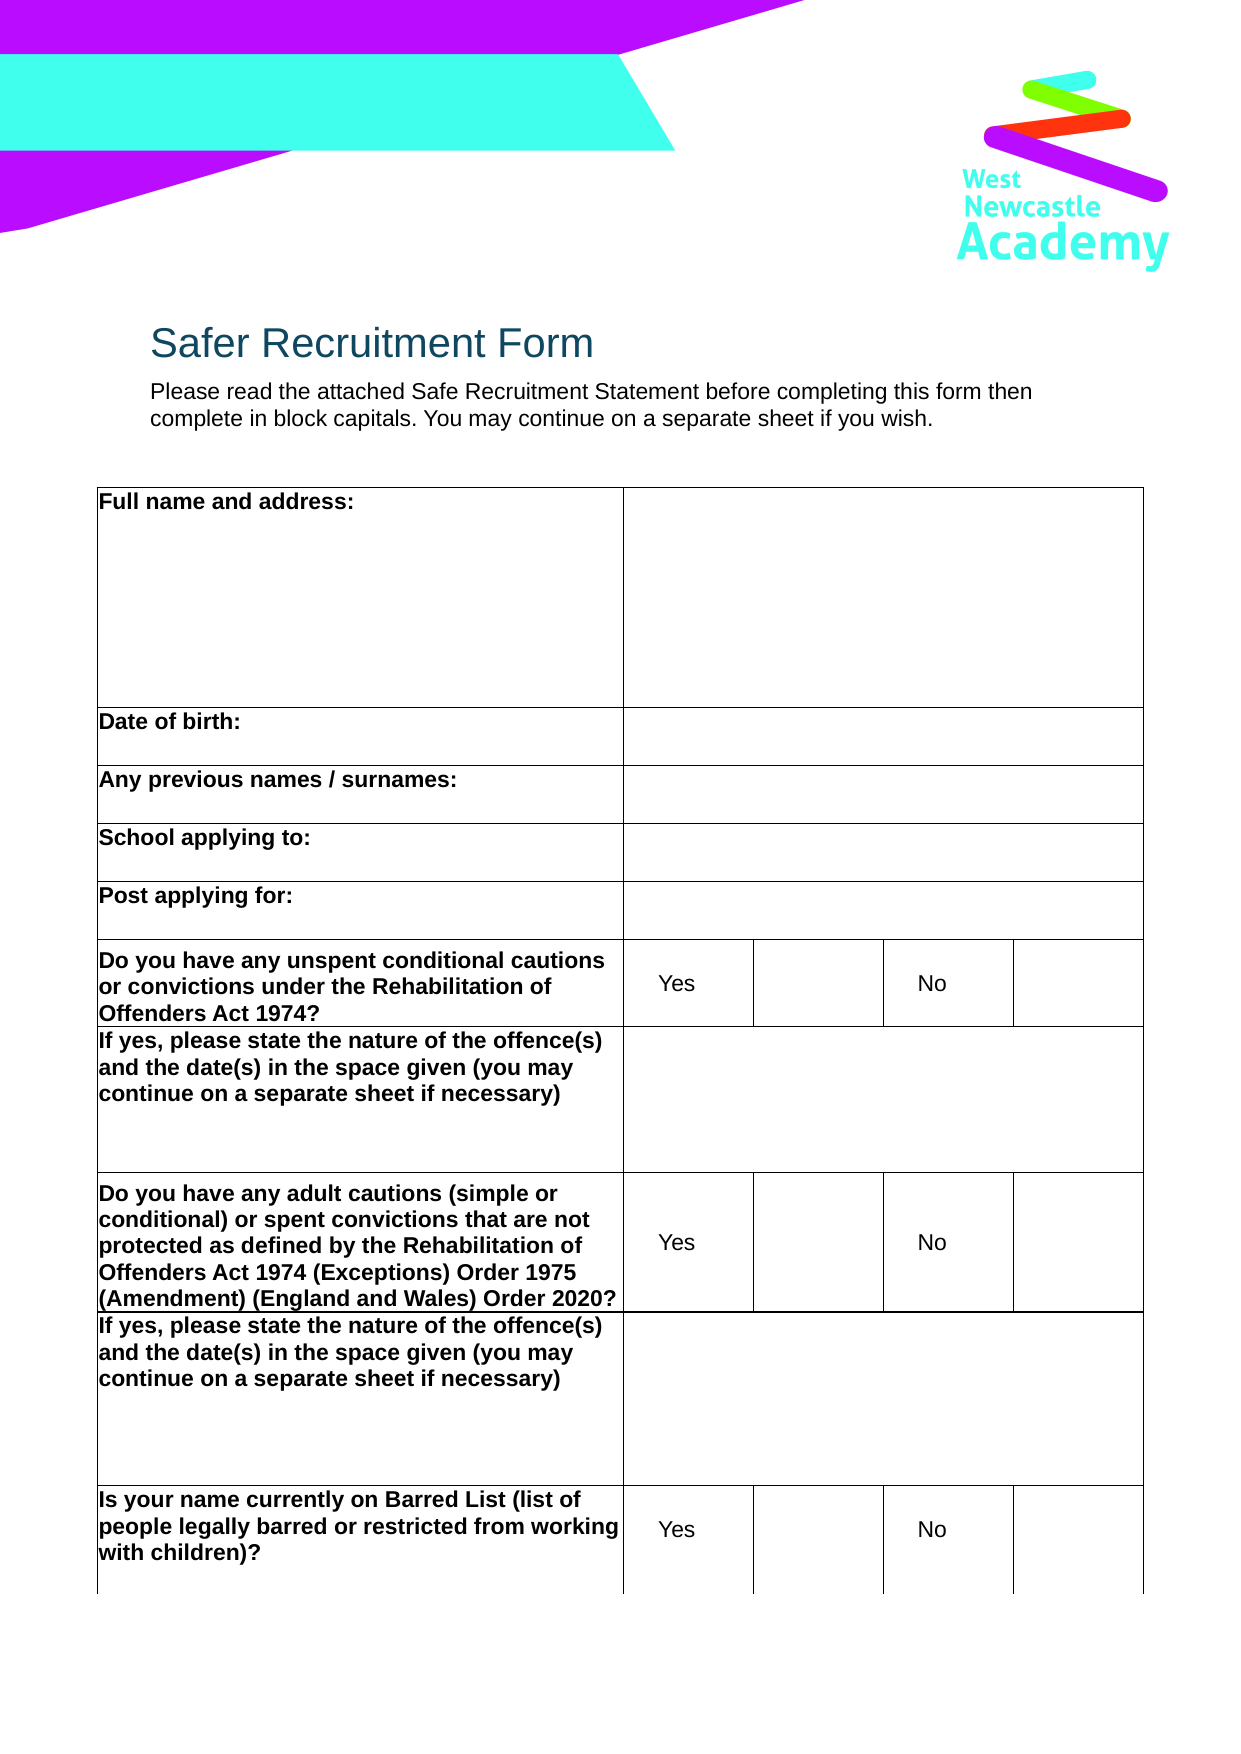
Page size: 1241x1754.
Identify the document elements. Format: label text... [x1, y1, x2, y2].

table_cell [754, 1486, 883, 1593]
table_header [624, 488, 1143, 707]
table_cell If yes, please state the nature of the offence(s) and the date(s) in the space given (you may continue on a separate sheet if necessary) [98, 1313, 623, 1485]
table_cell Do you have any adult cautions (simple or conditional) or spent convictions that are not protected as defined by the Rehabilitation of Offenders Act 1974 (Exceptions) Order 1975 (Amendment) (England and Wales) Order 2020? [98, 1173, 623, 1311]
table_cell [1014, 1486, 1143, 1593]
table_cell Yes [624, 1173, 753, 1311]
table_cell [624, 766, 1143, 823]
table_cell [1014, 940, 1143, 1026]
table_cell [754, 940, 883, 1026]
table_cell [624, 1027, 1143, 1172]
table_cell Is your name currently on Barred List (list of people legally barred or restricted from working with children)? [98, 1486, 623, 1593]
table_cell No [884, 1486, 1013, 1593]
table_cell No [884, 1173, 1013, 1311]
picture [0, 0, 1240, 277]
table_header Full name and address: [98, 488, 623, 707]
table_cell Any previous names / surnames: [98, 766, 623, 823]
subtitle Please read the attached Safe Recruitment Statement before completing this form then complete in block capitals. You may continue on a separate sheet if you wish. [150, 378, 1090, 431]
table_cell [624, 882, 1143, 938]
table_cell Do you have any unspent conditional cautions or convictions under the Rehabilitation of Offenders Act 1974? [98, 940, 623, 1026]
table_cell Post applying for: [98, 882, 623, 938]
table_cell Yes [624, 1486, 753, 1593]
table_cell Date of birth: [98, 708, 623, 765]
table_cell [1014, 1173, 1143, 1311]
table_cell School applying to: [98, 824, 623, 881]
table_cell No [884, 940, 1013, 1026]
table_cell [624, 708, 1143, 765]
table_cell Yes [624, 940, 753, 1026]
table_cell [624, 1313, 1143, 1485]
table_cell [754, 1173, 883, 1311]
table_cell If yes, please state the nature of the offence(s) and the date(s) in the space given (you may continue on a separate sheet if necessary) [98, 1027, 623, 1172]
table_cell [624, 824, 1143, 881]
subtitle Safer Recruitment Form [150, 277, 1090, 366]
